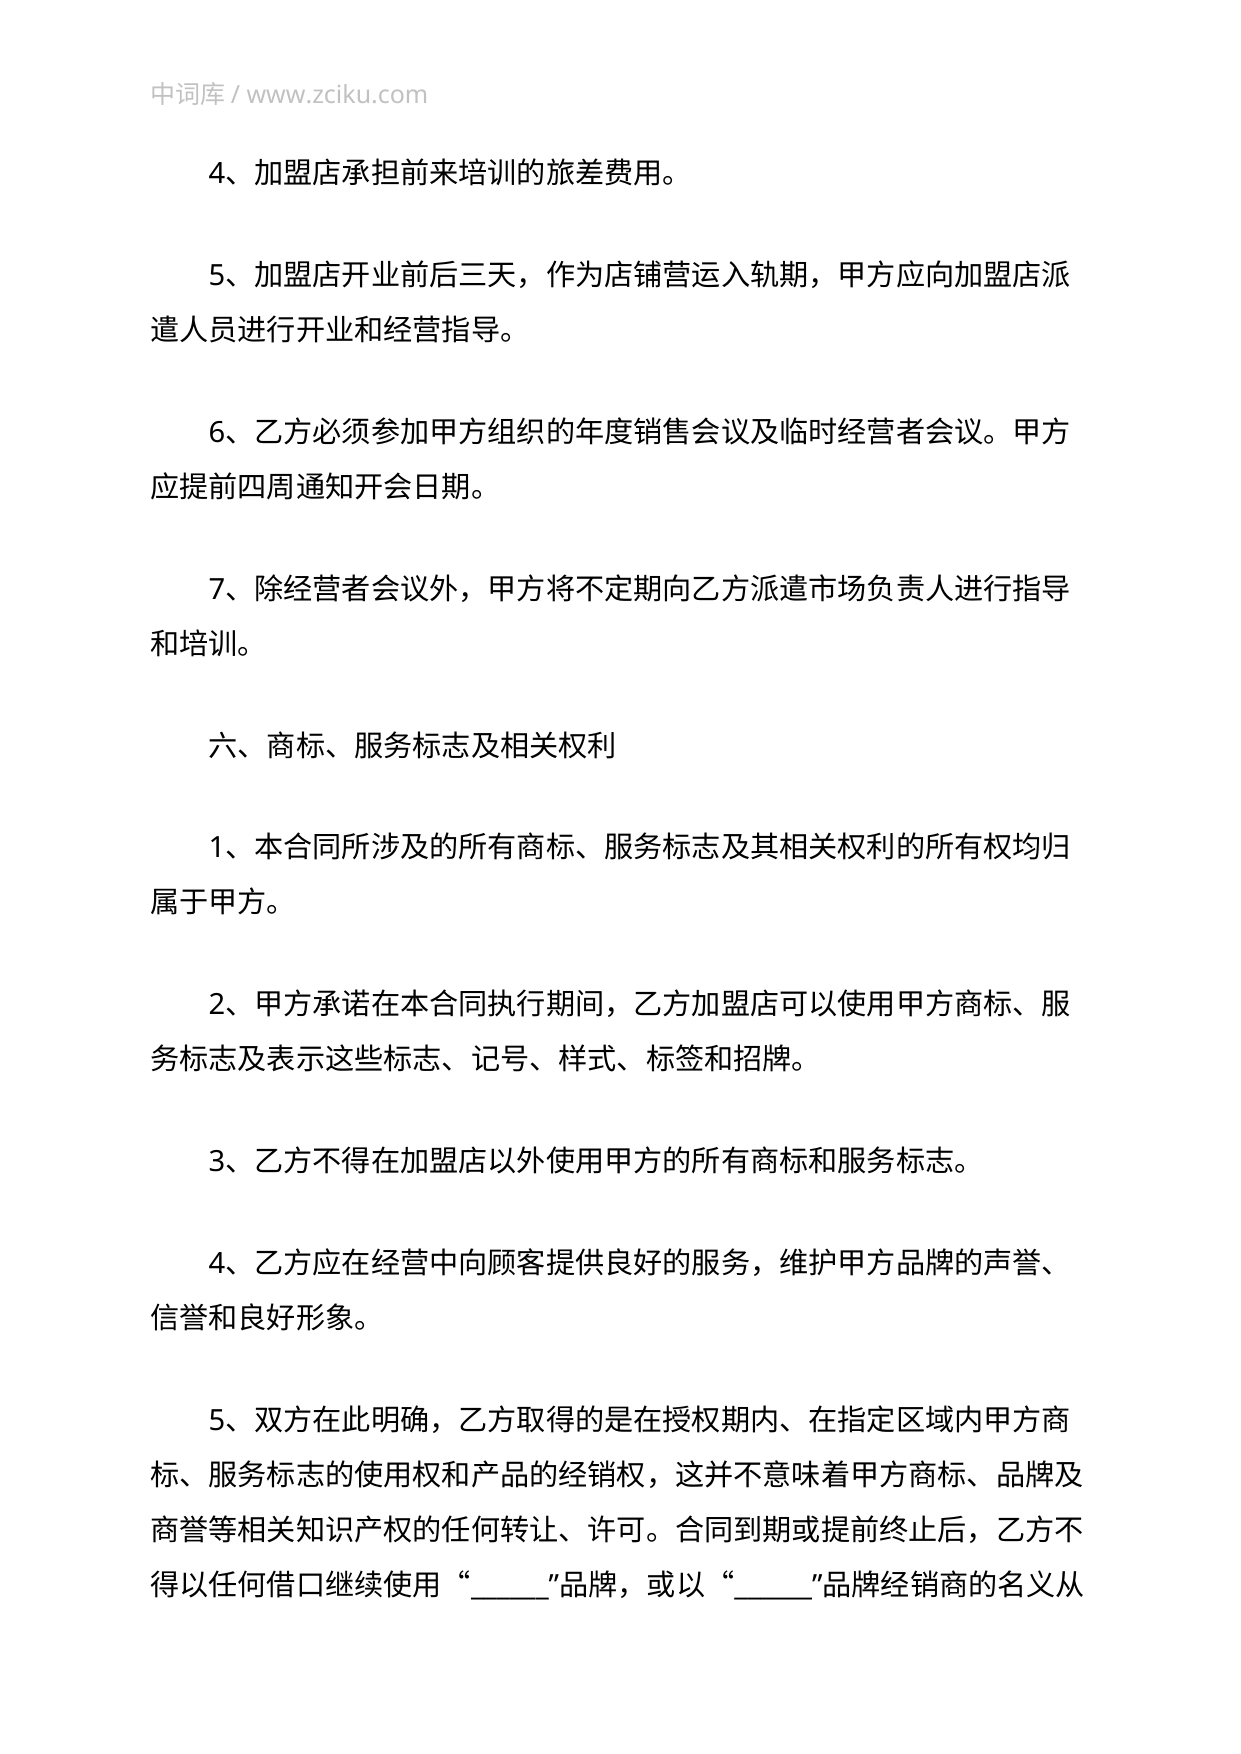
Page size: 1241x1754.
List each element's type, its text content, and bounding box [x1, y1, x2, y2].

text 1、本合同所涉及的所有商标、服务标志及其相关权利的所有权均归属于甲方。 [150, 824, 1090, 921]
text 4、加盟店承担前来培训的旅差费用。 [150, 150, 1090, 192]
text 六、商标、服务标志及相关权利 [150, 722, 1090, 764]
text 5、加盟店开业前后三天，作为店铺营运入轨期，甲方应向加盟店派遣人员进行开业和经营指导。 [150, 252, 1090, 349]
text 2、甲方承诺在本合同执行期间，乙方加盟店可以使用甲方商标、服务标志及表示这些标志、记号、样式、标签和招牌。 [150, 981, 1090, 1078]
text 7、除经营者会议外，甲方将不定期向乙方派遣市场负责人进行指导和培训。 [150, 566, 1090, 663]
text 6、乙方必须参加甲方组织的年度销售会议及临时经营者会议。甲方应提前四周通知开会日期。 [150, 409, 1090, 506]
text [150, 1396, 1090, 1603]
text 3、乙方不得在加盟店以外使用甲方的所有商标和服务标志。 [150, 1138, 1090, 1180]
text 4、乙方应在经营中向顾客提供良好的服务，维护甲方品牌的声誉、信誉和良好形象。 [150, 1239, 1090, 1337]
